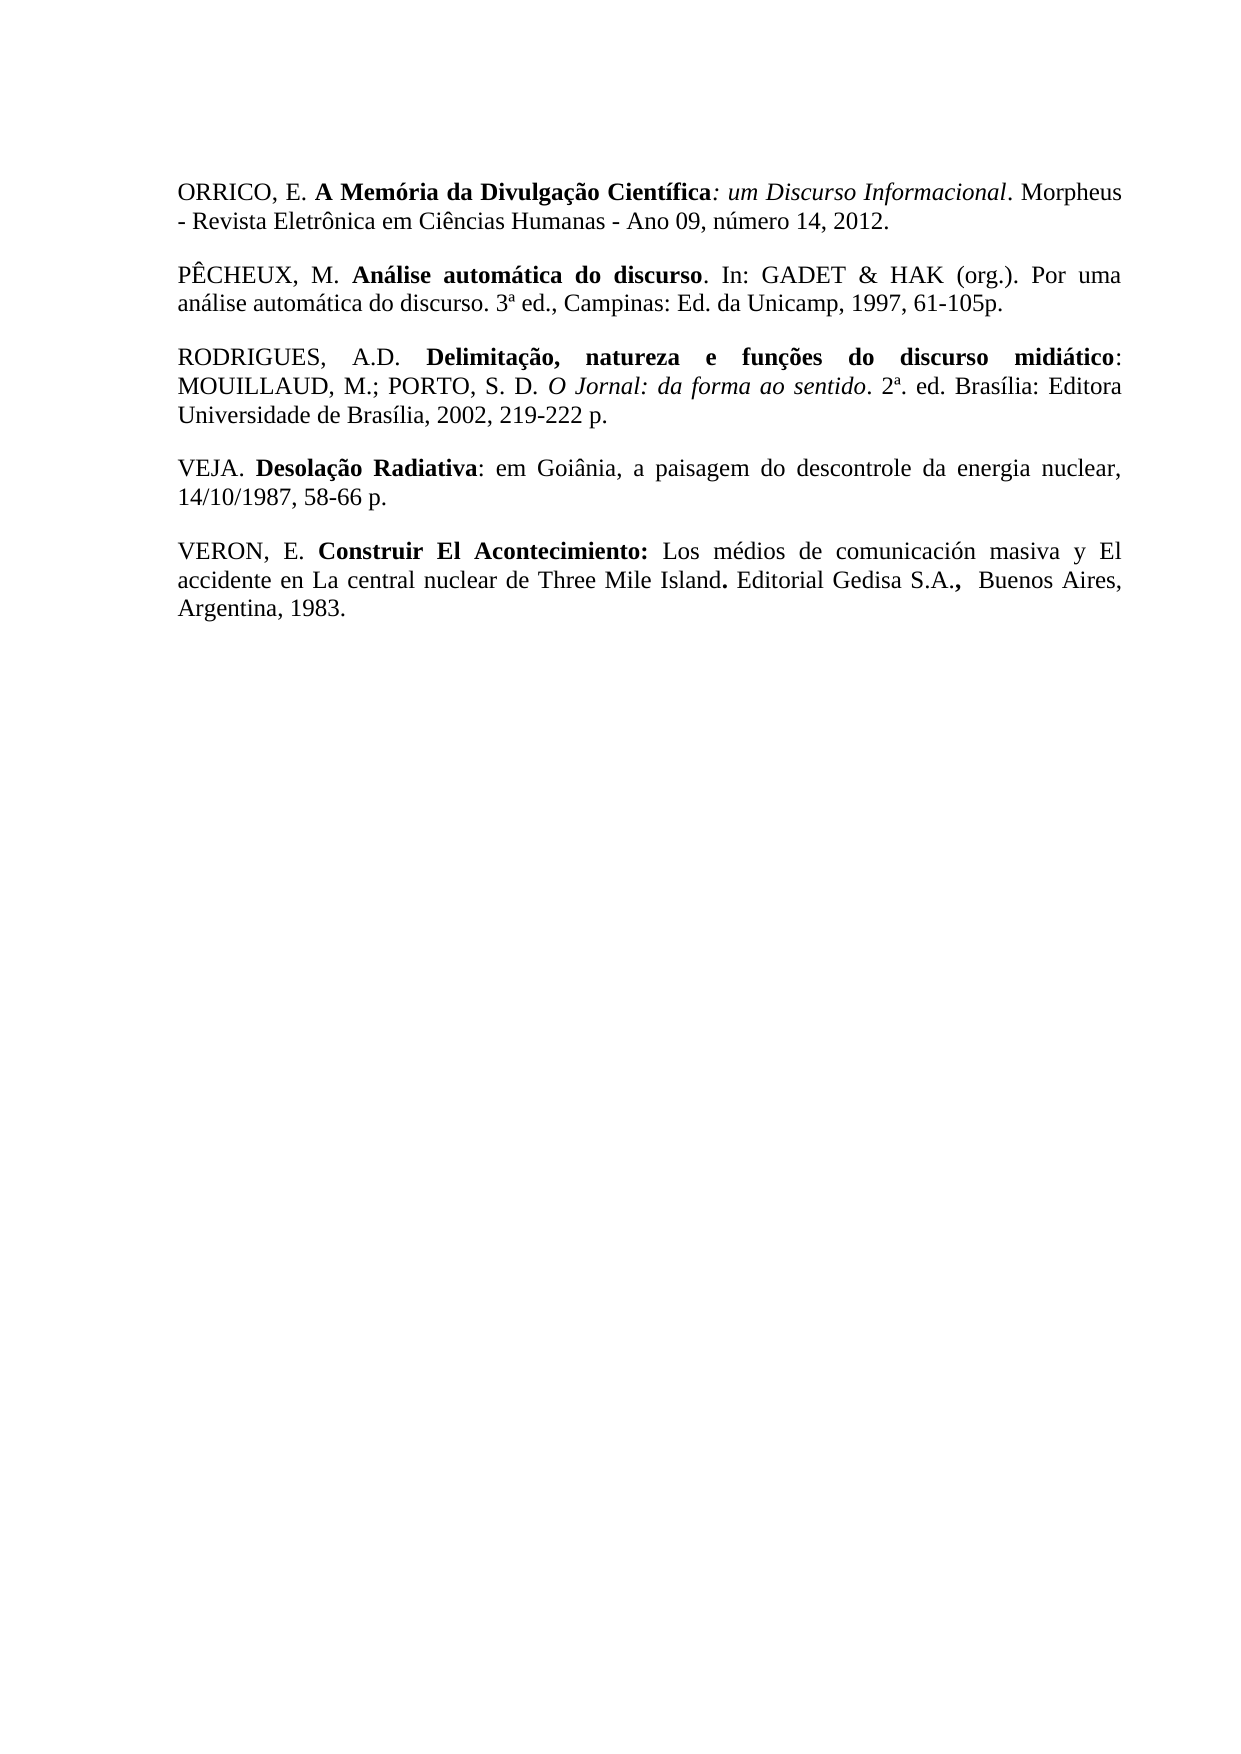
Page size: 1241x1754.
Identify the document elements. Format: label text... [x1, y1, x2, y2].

text PÊCHEUX, M. Análise automática do discurso. In: GADET & HAK (org.). Por uma análise automática do discurso. 3ª ed., Campinas: Ed. da Unicamp, 1997, 61-105p. [177, 260, 1122, 317]
text ORRICO, E. A Memória da Divulgação Científica: um Discurso Informacional. Morpheus - Revista Eletrônica em Ciências Humanas - Ano 09, número 14, 2012. [177, 177, 1122, 235]
text RODRIGUES, A.D. Delimitação, natureza e funções do discurso midiático: MOUILLAUD, M.; PORTO, S. D. O Jornal: da forma ao sentido. 2ª. ed. Brasília: Editora Universidade de Brasília, 2002, 219-222 p. [177, 342, 1122, 428]
text VERON, E. Construir El Acontecimiento: Los médios de comunicación masiva y El accidente en La central nuclear de Three Mile Island. Editorial Gedisa S.A., Buenos Aires, Argentina, 1983. [177, 536, 1122, 622]
text VEJA. Desolação Radiativa: em Goiânia, a paisagem do descontrole da energia nuclear, 14/10/1987, 58-66 p. [177, 453, 1122, 511]
